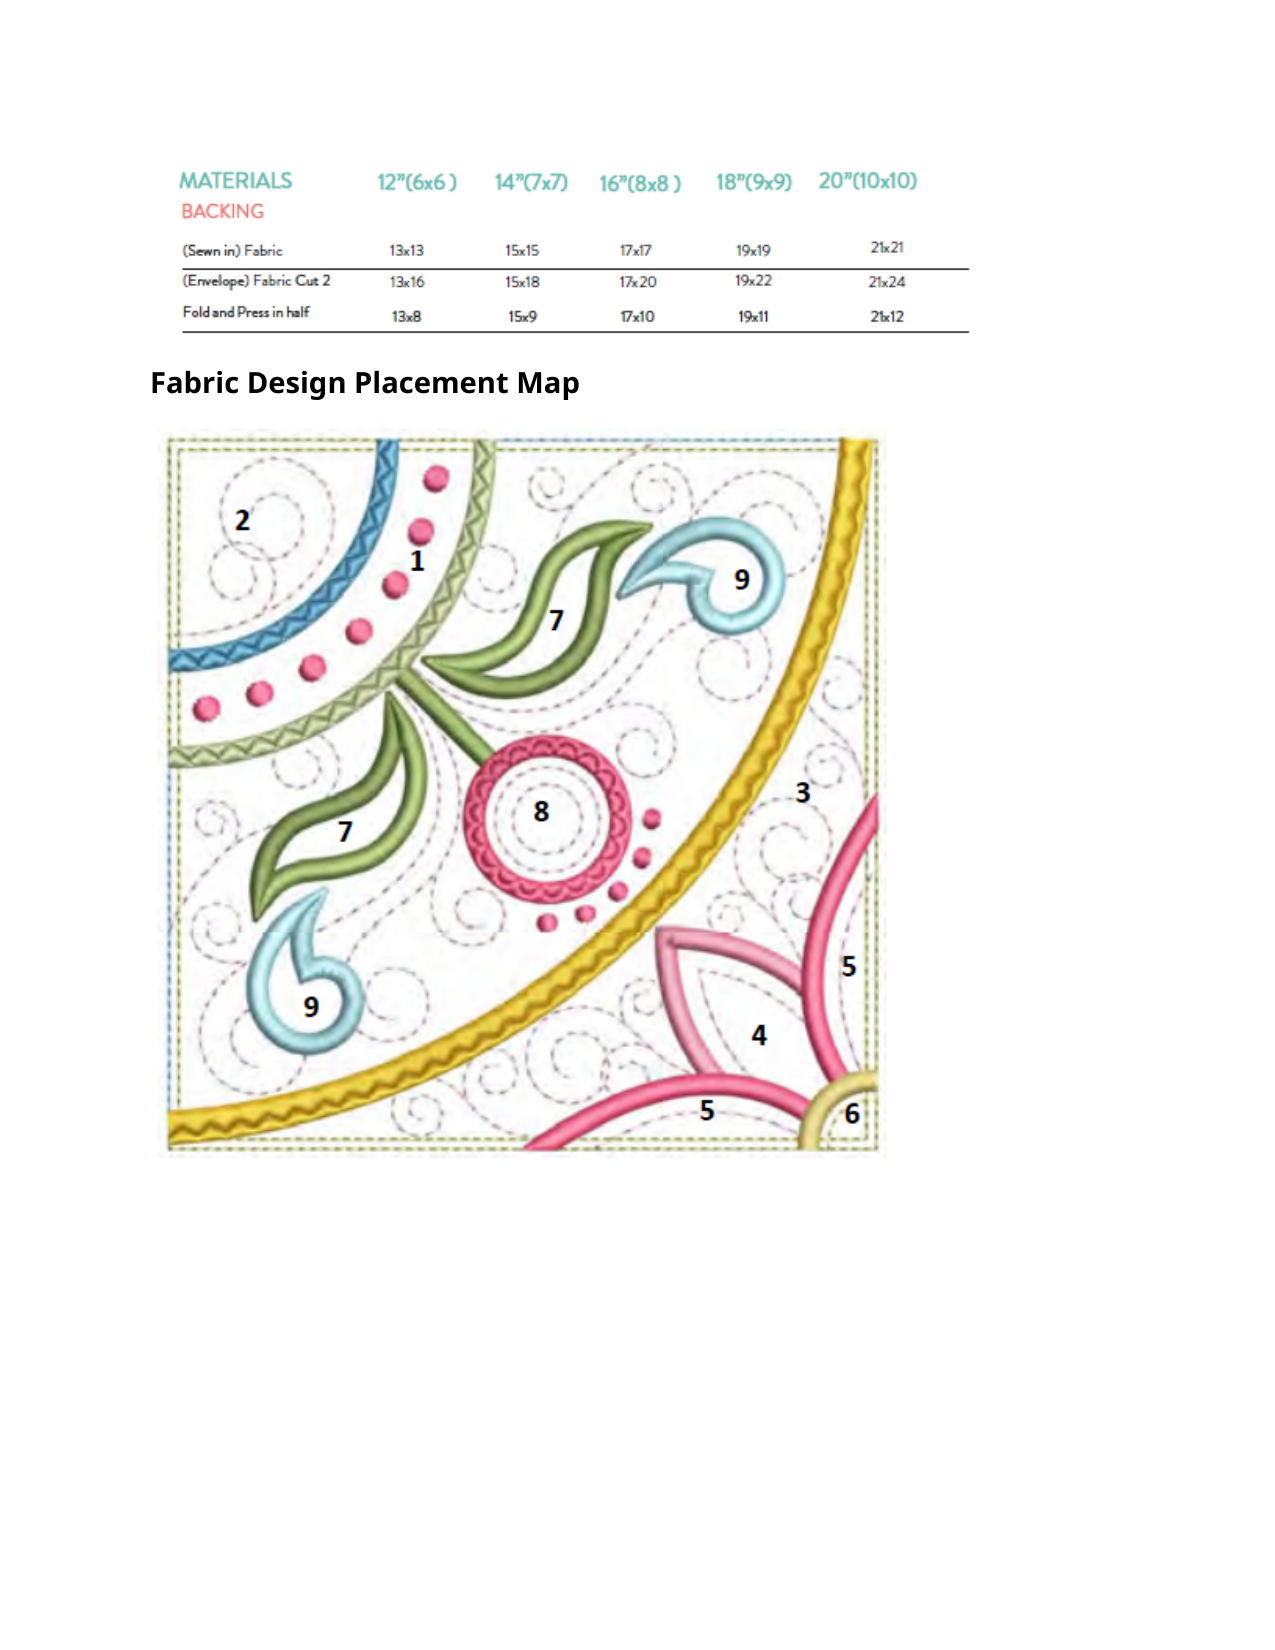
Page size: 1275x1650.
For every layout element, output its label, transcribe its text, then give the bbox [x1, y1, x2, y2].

text Fabric Design Placement Map [150, 362, 1125, 402]
picture [150, 424, 889, 1177]
picture [150, 150, 974, 341]
